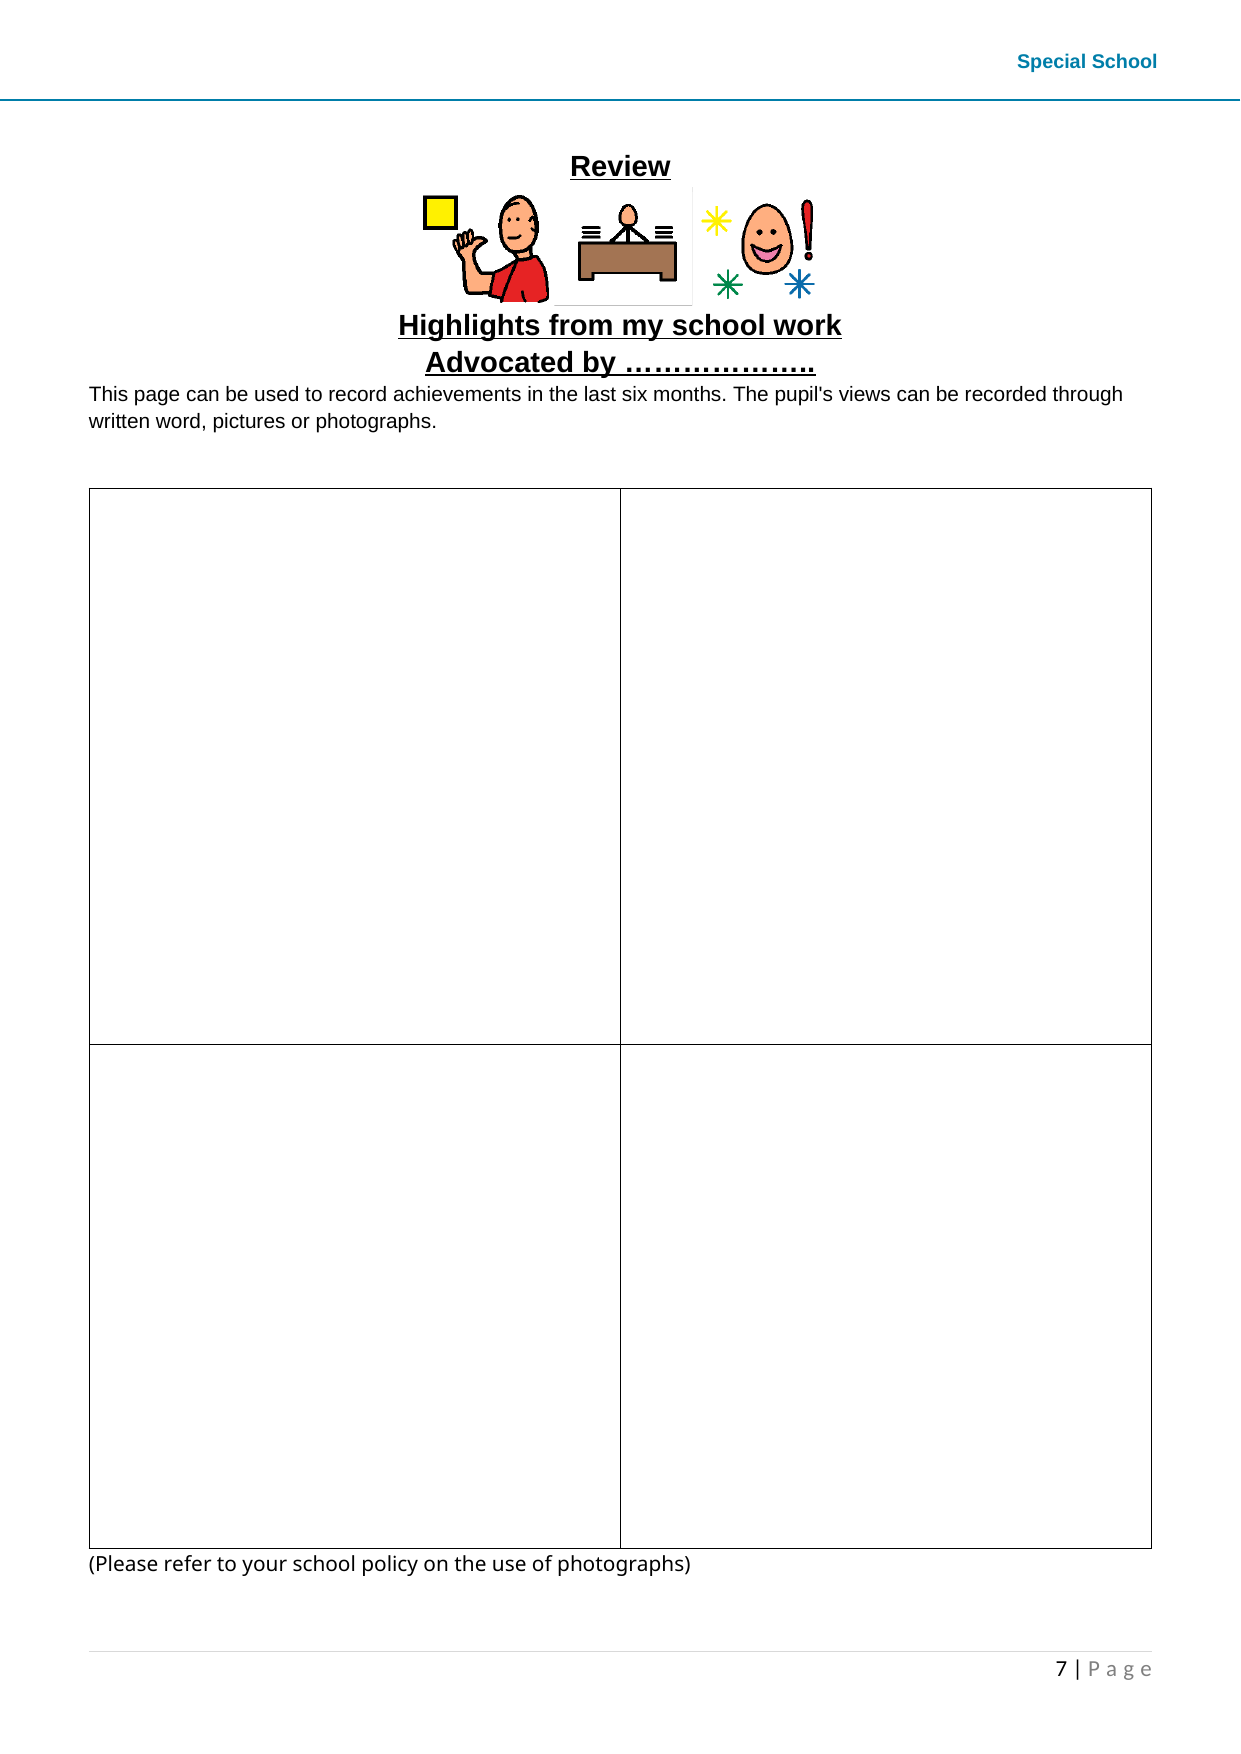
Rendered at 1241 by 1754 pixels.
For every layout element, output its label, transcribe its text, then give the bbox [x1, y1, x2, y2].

table_cell [621, 1045, 1151, 1548]
text (Please refer to your school policy on the use of photographs) [89, 1549, 1152, 1577]
picture [413, 186, 827, 306]
table_cell [90, 1045, 620, 1548]
table_header [621, 489, 1151, 1044]
table_header [90, 489, 620, 1044]
text Review [89, 149, 1152, 183]
text Highlights from my school work [89, 308, 1152, 342]
text Advocated by ……………….. [89, 345, 1152, 379]
text This page can be used to record achievements in the last six months. The pupil's views can be recorded through written word, pictures or photographs. [89, 382, 1152, 432]
